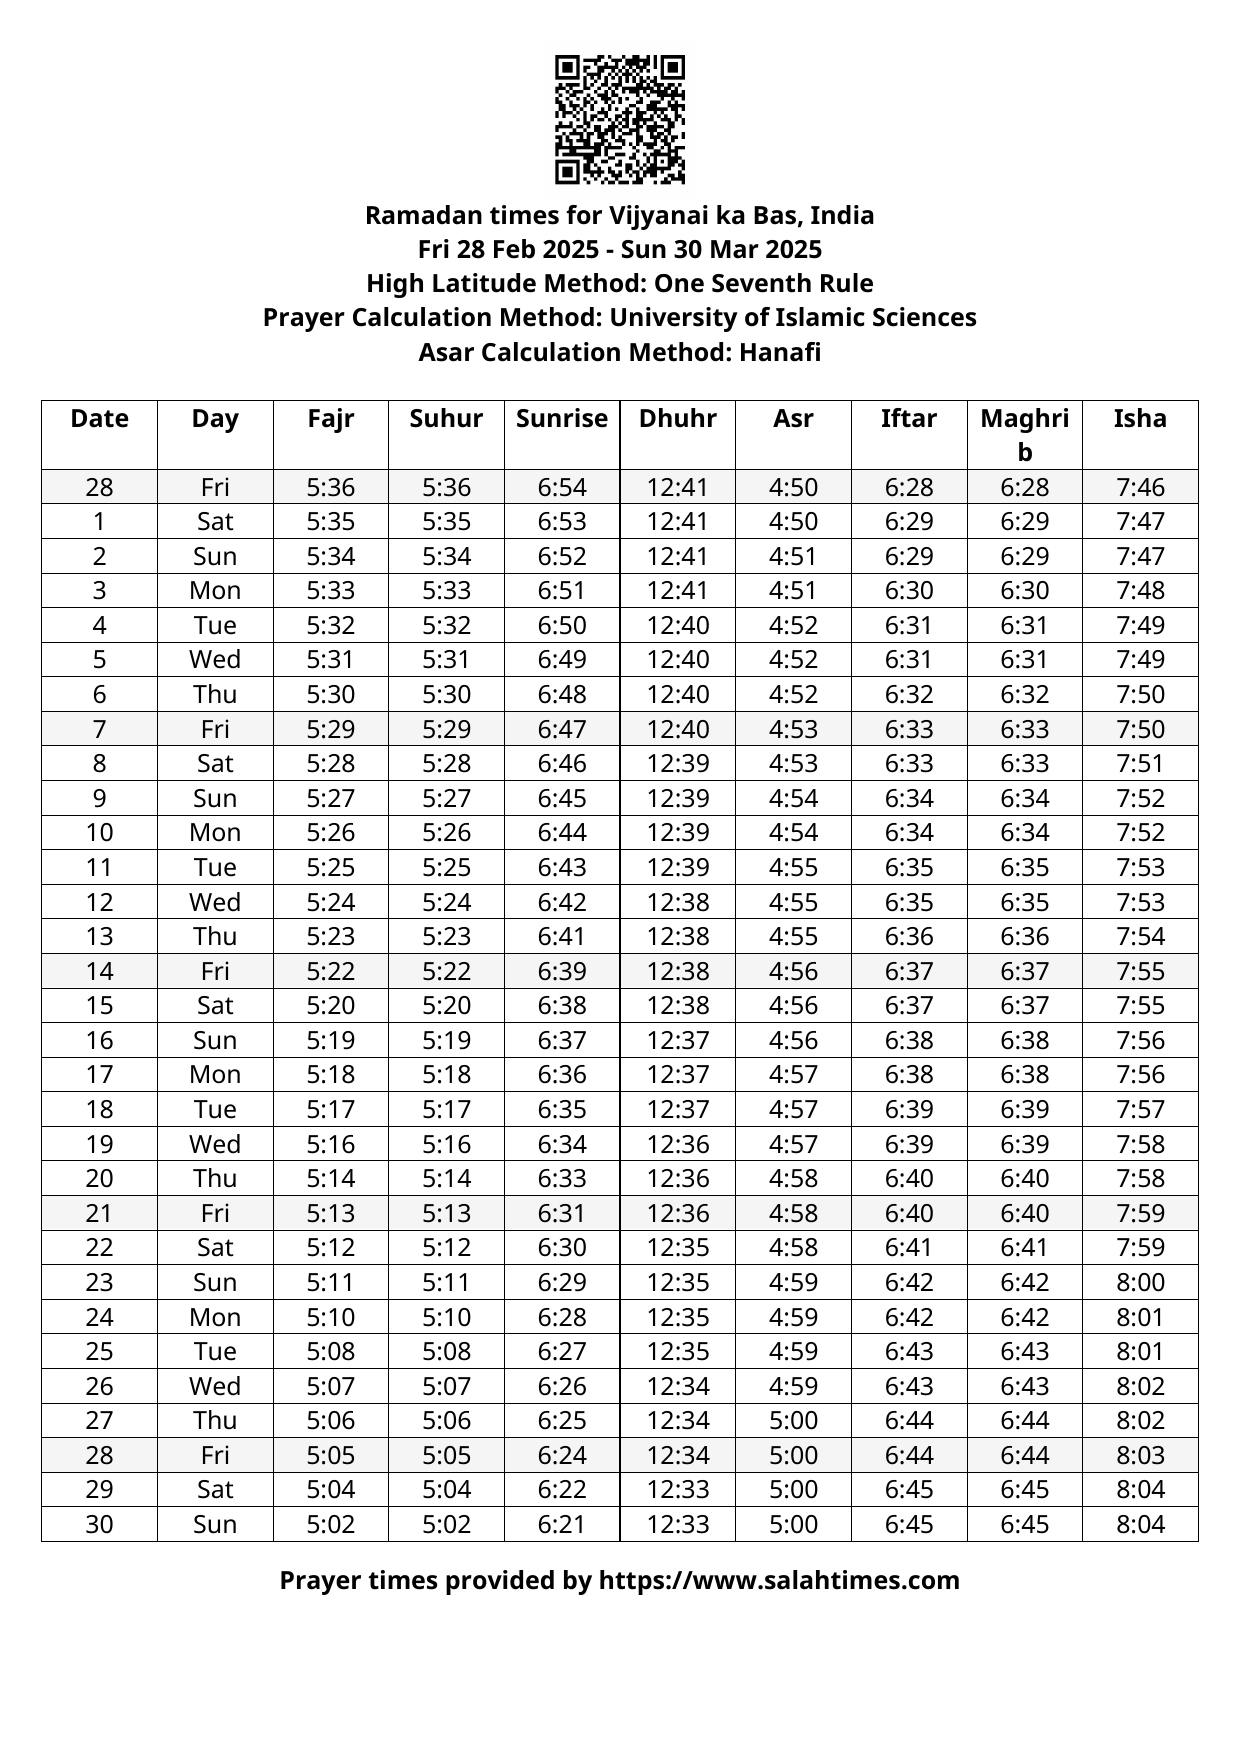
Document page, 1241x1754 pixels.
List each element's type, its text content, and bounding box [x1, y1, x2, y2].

table_cell 16 [42, 1023, 157, 1057]
table_cell Mon [158, 1300, 273, 1333]
table_cell 12:41 [621, 504, 735, 538]
table_cell 5:26 [389, 816, 504, 849]
table_cell 6:37 [852, 954, 967, 987]
table_cell Sun [158, 1265, 273, 1299]
table_cell 5:02 [274, 1507, 388, 1541]
table_cell 7:47 [1083, 539, 1198, 572]
table_cell 6:30 [852, 574, 967, 607]
table_header Maghrib [968, 401, 1082, 469]
table_cell 6:29 [852, 539, 967, 572]
table_cell 6:41 [852, 1231, 967, 1264]
table_cell 7:57 [1083, 1092, 1198, 1126]
table_cell 30 [42, 1507, 157, 1541]
table_cell 6:32 [852, 677, 967, 711]
table_cell 12:41 [621, 574, 735, 607]
table_cell 6:35 [852, 850, 967, 884]
table_cell 4:59 [736, 1334, 851, 1368]
table_header Suhur [389, 401, 504, 469]
table_cell 5:17 [274, 1092, 388, 1126]
table_cell 7:55 [1083, 954, 1198, 987]
table_cell 6:50 [505, 608, 619, 642]
table_cell Mon [158, 816, 273, 849]
table_cell 12:35 [621, 1231, 735, 1264]
table_cell 6:47 [505, 712, 619, 745]
table_cell 4:55 [736, 850, 851, 884]
table_cell 4:55 [736, 885, 851, 918]
table_cell 5:24 [389, 885, 504, 918]
table_cell 5:32 [389, 608, 504, 642]
table_cell 6:21 [505, 1507, 619, 1541]
table_cell 25 [42, 1334, 157, 1368]
table_cell 7:49 [1083, 608, 1198, 642]
table_cell 6:39 [968, 1127, 1082, 1160]
table_cell 5:29 [389, 712, 504, 745]
table_cell 12:41 [621, 470, 735, 503]
table_cell 7:59 [1083, 1231, 1198, 1264]
table_cell 4:56 [736, 1023, 851, 1057]
table_cell 6:31 [968, 643, 1082, 676]
table_cell 6:27 [505, 1334, 619, 1368]
table_cell 4:53 [736, 746, 851, 780]
table_cell 5:16 [274, 1127, 388, 1160]
table_cell 6:29 [505, 1265, 619, 1299]
table_cell Thu [158, 677, 273, 711]
table_cell 6:38 [968, 1058, 1082, 1091]
table_cell 5:23 [274, 919, 388, 953]
table_cell 5:04 [389, 1473, 504, 1506]
table_cell 6:33 [968, 746, 1082, 780]
table_cell 12:33 [621, 1473, 735, 1506]
table_cell 4:52 [736, 643, 851, 676]
table_cell 5:32 [274, 608, 388, 642]
table_cell 6:29 [852, 504, 967, 538]
table_cell 6:29 [968, 539, 1082, 572]
table_cell Wed [158, 885, 273, 918]
table_cell Tue [158, 1334, 273, 1368]
table_cell 5:27 [274, 781, 388, 814]
table_cell Sat [158, 989, 273, 1022]
table_cell 6:34 [852, 781, 967, 814]
table_header Date [42, 401, 157, 469]
table_cell Thu [158, 1404, 273, 1437]
table_cell 6:40 [968, 1161, 1082, 1195]
table_cell 8:01 [1083, 1334, 1198, 1368]
table_cell 6:37 [968, 989, 1082, 1022]
table_cell 5:14 [389, 1161, 504, 1195]
text Prayer times provided by https://www.salahtimes.com [42, 1563, 1198, 1597]
table_cell 6:45 [852, 1473, 967, 1506]
table_cell 5:12 [274, 1231, 388, 1264]
table_cell 6:42 [968, 1265, 1082, 1299]
table_cell 6:34 [852, 816, 967, 849]
table_cell 7:52 [1083, 781, 1198, 814]
table_cell 6:45 [505, 781, 619, 814]
table_cell 6:37 [505, 1023, 619, 1057]
table_cell 6:43 [852, 1369, 967, 1402]
table_cell 22 [42, 1231, 157, 1264]
table_cell 12:37 [621, 1058, 735, 1091]
table_cell 5:11 [389, 1265, 504, 1299]
table_cell Mon [158, 574, 273, 607]
table_cell 5:10 [274, 1300, 388, 1333]
table_cell 6:30 [505, 1231, 619, 1264]
table_cell 6:44 [852, 1404, 967, 1437]
table_cell 23 [42, 1265, 157, 1299]
table_cell 11 [42, 850, 157, 884]
table_cell 6:42 [852, 1265, 967, 1299]
table_cell 6:41 [505, 919, 619, 953]
table_header Fajr [274, 401, 388, 469]
table_cell Wed [158, 1127, 273, 1160]
table_cell 12:37 [621, 1092, 735, 1126]
table_cell 5:34 [389, 539, 504, 572]
table_cell 12:39 [621, 746, 735, 780]
table_cell 1 [42, 504, 157, 538]
table_cell 6:44 [505, 816, 619, 849]
table_cell 12:40 [621, 608, 735, 642]
table_header Dhuhr [621, 401, 735, 469]
table_cell 5:35 [274, 504, 388, 538]
table_cell 5:00 [736, 1404, 851, 1437]
table_cell 9 [42, 781, 157, 814]
table_cell 6:28 [852, 470, 967, 503]
table_cell 4:59 [736, 1265, 851, 1299]
table_cell 6:38 [852, 1023, 967, 1057]
table_cell 5:23 [389, 919, 504, 953]
table_cell 6:28 [505, 1300, 619, 1333]
table_cell 5:05 [389, 1438, 504, 1472]
table_cell Sat [158, 746, 273, 780]
table_cell 12:40 [621, 677, 735, 711]
table_cell 5:30 [389, 677, 504, 711]
table_cell 12:40 [621, 712, 735, 745]
table_cell 8:04 [1083, 1473, 1198, 1506]
table_cell 12:38 [621, 919, 735, 953]
table_cell 7:54 [1083, 919, 1198, 953]
table_cell 6:41 [968, 1231, 1082, 1264]
table_cell Fri [158, 712, 273, 745]
table_cell 6:40 [852, 1161, 967, 1195]
table_cell 6:37 [968, 954, 1082, 987]
table_header Isha [1083, 401, 1198, 469]
table_cell 4 [42, 608, 157, 642]
table_cell 6:36 [505, 1058, 619, 1091]
table_cell 5:04 [274, 1473, 388, 1506]
table_cell 7:50 [1083, 712, 1198, 745]
table_cell 6 [42, 677, 157, 711]
table_cell 6:22 [505, 1473, 619, 1506]
table_cell 4:56 [736, 989, 851, 1022]
table_cell 4:54 [736, 816, 851, 849]
table_cell 4:54 [736, 781, 851, 814]
table_cell 5:08 [274, 1334, 388, 1368]
table_cell 5:12 [389, 1231, 504, 1264]
table_cell 8:03 [1083, 1438, 1198, 1472]
table_cell 6:34 [505, 1127, 619, 1160]
table_cell 6:53 [505, 504, 619, 538]
table_cell 5:13 [274, 1196, 388, 1229]
table_cell 6:39 [852, 1092, 967, 1126]
table_cell 4:58 [736, 1196, 851, 1229]
table_cell Sun [158, 539, 273, 572]
table_cell 7:59 [1083, 1196, 1198, 1229]
table_cell 17 [42, 1058, 157, 1091]
table_cell 12:35 [621, 1334, 735, 1368]
table_cell 5:02 [389, 1507, 504, 1541]
table_cell 27 [42, 1404, 157, 1437]
table_cell 6:33 [852, 746, 967, 780]
table_cell 6:45 [852, 1507, 967, 1541]
table_cell 5:00 [736, 1438, 851, 1472]
table_cell 5:17 [389, 1092, 504, 1126]
table_cell 6:43 [968, 1334, 1082, 1368]
table_cell Thu [158, 919, 273, 953]
table_cell 5:18 [274, 1058, 388, 1091]
table_cell 5:18 [389, 1058, 504, 1091]
table_cell 6:31 [505, 1196, 619, 1229]
table_cell 4:55 [736, 919, 851, 953]
table_cell 6:33 [505, 1161, 619, 1195]
table_cell 5:25 [389, 850, 504, 884]
table_cell 12:38 [621, 954, 735, 987]
table_cell 7:51 [1083, 746, 1198, 780]
table_cell 4:59 [736, 1300, 851, 1333]
table_cell 12:34 [621, 1404, 735, 1437]
table_cell Wed [158, 1369, 273, 1402]
table_cell 5:33 [389, 574, 504, 607]
table_cell 12:40 [621, 643, 735, 676]
table_cell 6:44 [968, 1404, 1082, 1437]
table_cell 6:39 [505, 954, 619, 987]
table_cell 4:58 [736, 1161, 851, 1195]
table_cell 6:42 [968, 1300, 1082, 1333]
table_cell 6:35 [505, 1092, 619, 1126]
table_cell 6:36 [852, 919, 967, 953]
table_cell 12:38 [621, 885, 735, 918]
table_cell 5:20 [389, 989, 504, 1022]
table_cell 6:26 [505, 1369, 619, 1402]
table_cell 5:06 [389, 1404, 504, 1437]
picture [542, 41, 699, 198]
table_cell 6:39 [968, 1092, 1082, 1126]
table_cell 7:58 [1083, 1127, 1198, 1160]
table_cell 12:34 [621, 1369, 735, 1402]
table_cell 20 [42, 1161, 157, 1195]
table_cell 6:43 [852, 1334, 967, 1368]
table_cell 4:59 [736, 1369, 851, 1402]
table_cell 7:53 [1083, 885, 1198, 918]
table_cell 28 [42, 1438, 157, 1472]
table_cell 5:10 [389, 1300, 504, 1333]
table_cell 5:11 [274, 1265, 388, 1299]
table_cell 6:45 [968, 1473, 1082, 1506]
table_cell Sat [158, 1473, 273, 1506]
table_cell 6:33 [968, 712, 1082, 745]
table_cell 6:51 [505, 574, 619, 607]
table_cell Fri [158, 1438, 273, 1472]
table_cell 3 [42, 574, 157, 607]
text Fri 28 Feb 2025 - Sun 30 Mar 2025 [42, 232, 1198, 266]
table_cell 6:24 [505, 1438, 619, 1472]
table_cell 5 [42, 643, 157, 676]
table_cell 5:28 [274, 746, 388, 780]
table_cell Fri [158, 1196, 273, 1229]
table_cell 5:08 [389, 1334, 504, 1368]
table_cell 6:31 [852, 608, 967, 642]
table_cell 5:00 [736, 1473, 851, 1506]
table_cell 5:30 [274, 677, 388, 711]
table_cell 28 [42, 470, 157, 503]
table_cell Sun [158, 781, 273, 814]
table_cell 5:07 [274, 1369, 388, 1402]
table_cell 5:36 [274, 470, 388, 503]
table_cell 5:33 [274, 574, 388, 607]
table_cell 5:29 [274, 712, 388, 745]
table_cell 12:39 [621, 816, 735, 849]
table_cell 13 [42, 919, 157, 953]
text Asar Calculation Method: Hanafi [42, 334, 1198, 368]
table_cell Sun [158, 1507, 273, 1541]
table_cell 6:35 [968, 885, 1082, 918]
table_cell Sat [158, 1231, 273, 1264]
table_cell 12 [42, 885, 157, 918]
table_cell Tue [158, 1092, 273, 1126]
table_cell 5:25 [274, 850, 388, 884]
table_cell Mon [158, 1058, 273, 1091]
table_cell 6:34 [968, 816, 1082, 849]
table_cell 6:40 [852, 1196, 967, 1229]
table_cell 6:28 [968, 470, 1082, 503]
table_cell 18 [42, 1092, 157, 1126]
table_cell 5:28 [389, 746, 504, 780]
table_cell 5:05 [274, 1438, 388, 1472]
table_cell 7:48 [1083, 574, 1198, 607]
table_cell 24 [42, 1300, 157, 1333]
table_cell 5:00 [736, 1507, 851, 1541]
table_cell 5:22 [389, 954, 504, 987]
table_cell 4:56 [736, 954, 851, 987]
table_cell 6:29 [968, 504, 1082, 538]
table_cell 8:04 [1083, 1507, 1198, 1541]
table_cell 8 [42, 746, 157, 780]
table_cell 5:19 [274, 1023, 388, 1057]
table_cell 6:42 [852, 1300, 967, 1333]
table_cell 4:53 [736, 712, 851, 745]
table_cell 12:38 [621, 989, 735, 1022]
table_cell Fri [158, 954, 273, 987]
table_cell 12:36 [621, 1161, 735, 1195]
table_cell 2 [42, 539, 157, 572]
table_cell 6:31 [852, 643, 967, 676]
table_cell 6:35 [968, 850, 1082, 884]
table_cell 12:35 [621, 1300, 735, 1333]
table_cell 5:36 [389, 470, 504, 503]
table_cell 5:14 [274, 1161, 388, 1195]
table_cell 5:20 [274, 989, 388, 1022]
table_cell 15 [42, 989, 157, 1022]
table_cell 12:36 [621, 1127, 735, 1160]
table_cell 6:44 [968, 1438, 1082, 1472]
table_cell 6:32 [968, 677, 1082, 711]
table_cell 12:35 [621, 1265, 735, 1299]
table_cell 8:01 [1083, 1300, 1198, 1333]
table_cell 4:58 [736, 1231, 851, 1264]
table_cell 7:55 [1083, 989, 1198, 1022]
table_cell 6:31 [968, 608, 1082, 642]
table_cell 4:57 [736, 1127, 851, 1160]
table_cell 6:48 [505, 677, 619, 711]
table_cell 7:49 [1083, 643, 1198, 676]
table_cell 6:25 [505, 1404, 619, 1437]
table_cell 6:37 [852, 989, 967, 1022]
table_cell 6:33 [852, 712, 967, 745]
table_cell 6:43 [968, 1369, 1082, 1402]
table_cell 12:36 [621, 1196, 735, 1229]
table_cell 5:24 [274, 885, 388, 918]
table_cell 6:44 [852, 1438, 967, 1472]
table_header Sunrise [505, 401, 619, 469]
table_cell 6:46 [505, 746, 619, 780]
table_cell 6:54 [505, 470, 619, 503]
table_cell 26 [42, 1369, 157, 1402]
table_cell 6:34 [968, 781, 1082, 814]
table_cell 5:31 [274, 643, 388, 676]
text Prayer Calculation Method: University of Islamic Sciences [42, 300, 1198, 334]
table_cell 5:35 [389, 504, 504, 538]
table_cell 4:52 [736, 677, 851, 711]
table_cell 4:50 [736, 504, 851, 538]
table_cell 12:37 [621, 1023, 735, 1057]
table_cell 19 [42, 1127, 157, 1160]
table_cell 8:02 [1083, 1404, 1198, 1437]
text Ramadan times for Vijyanai ka Bas, India [42, 198, 1198, 232]
table_cell 12:33 [621, 1507, 735, 1541]
table_cell 6:42 [505, 885, 619, 918]
table_cell 6:52 [505, 539, 619, 572]
table_cell 6:39 [852, 1127, 967, 1160]
table_cell 6:45 [968, 1507, 1082, 1541]
table_cell 5:27 [389, 781, 504, 814]
table_cell 5:34 [274, 539, 388, 572]
table_cell Fri [158, 470, 273, 503]
table_cell 6:38 [968, 1023, 1082, 1057]
table_cell 29 [42, 1473, 157, 1506]
table_cell 6:30 [968, 574, 1082, 607]
table_cell 7:46 [1083, 470, 1198, 503]
table_cell 4:51 [736, 539, 851, 572]
text High Latitude Method: One Seventh Rule [42, 266, 1198, 300]
table_cell Thu [158, 1161, 273, 1195]
table_cell Sat [158, 504, 273, 538]
table_cell 4:57 [736, 1058, 851, 1091]
table_cell 6:36 [968, 919, 1082, 953]
table_cell 6:38 [505, 989, 619, 1022]
table_cell Tue [158, 608, 273, 642]
table_header Day [158, 401, 273, 469]
table_header Asr [736, 401, 851, 469]
table_cell 6:40 [968, 1196, 1082, 1229]
table_cell 7:47 [1083, 504, 1198, 538]
table_header Iftar [852, 401, 967, 469]
table_cell 6:38 [852, 1058, 967, 1091]
table_cell 7:56 [1083, 1023, 1198, 1057]
table_cell 4:50 [736, 470, 851, 503]
table_cell 5:16 [389, 1127, 504, 1160]
table_cell 5:19 [389, 1023, 504, 1057]
table_cell 6:35 [852, 885, 967, 918]
table_cell Tue [158, 850, 273, 884]
table_cell 5:07 [389, 1369, 504, 1402]
table_cell 12:39 [621, 781, 735, 814]
table_cell 5:31 [389, 643, 504, 676]
table_cell 4:52 [736, 608, 851, 642]
table_cell 7:58 [1083, 1161, 1198, 1195]
table_cell 10 [42, 816, 157, 849]
table_cell 5:06 [274, 1404, 388, 1437]
table_cell 7:53 [1083, 850, 1198, 884]
table_cell 12:34 [621, 1438, 735, 1472]
table_cell 8:02 [1083, 1369, 1198, 1402]
table_cell 5:13 [389, 1196, 504, 1229]
table_cell 14 [42, 954, 157, 987]
table_cell 8:00 [1083, 1265, 1198, 1299]
table_cell Wed [158, 643, 273, 676]
table_cell 21 [42, 1196, 157, 1229]
table_cell 6:43 [505, 850, 619, 884]
table_cell 12:39 [621, 850, 735, 884]
table_cell 5:26 [274, 816, 388, 849]
table_cell Sun [158, 1023, 273, 1057]
table_cell 4:51 [736, 574, 851, 607]
table_cell 7:56 [1083, 1058, 1198, 1091]
table_cell 4:57 [736, 1092, 851, 1126]
table_cell 7 [42, 712, 157, 745]
table_cell 12:41 [621, 539, 735, 572]
table_cell 5:22 [274, 954, 388, 987]
table_cell 7:52 [1083, 816, 1198, 849]
table_cell 7:50 [1083, 677, 1198, 711]
table_cell 6:49 [505, 643, 619, 676]
